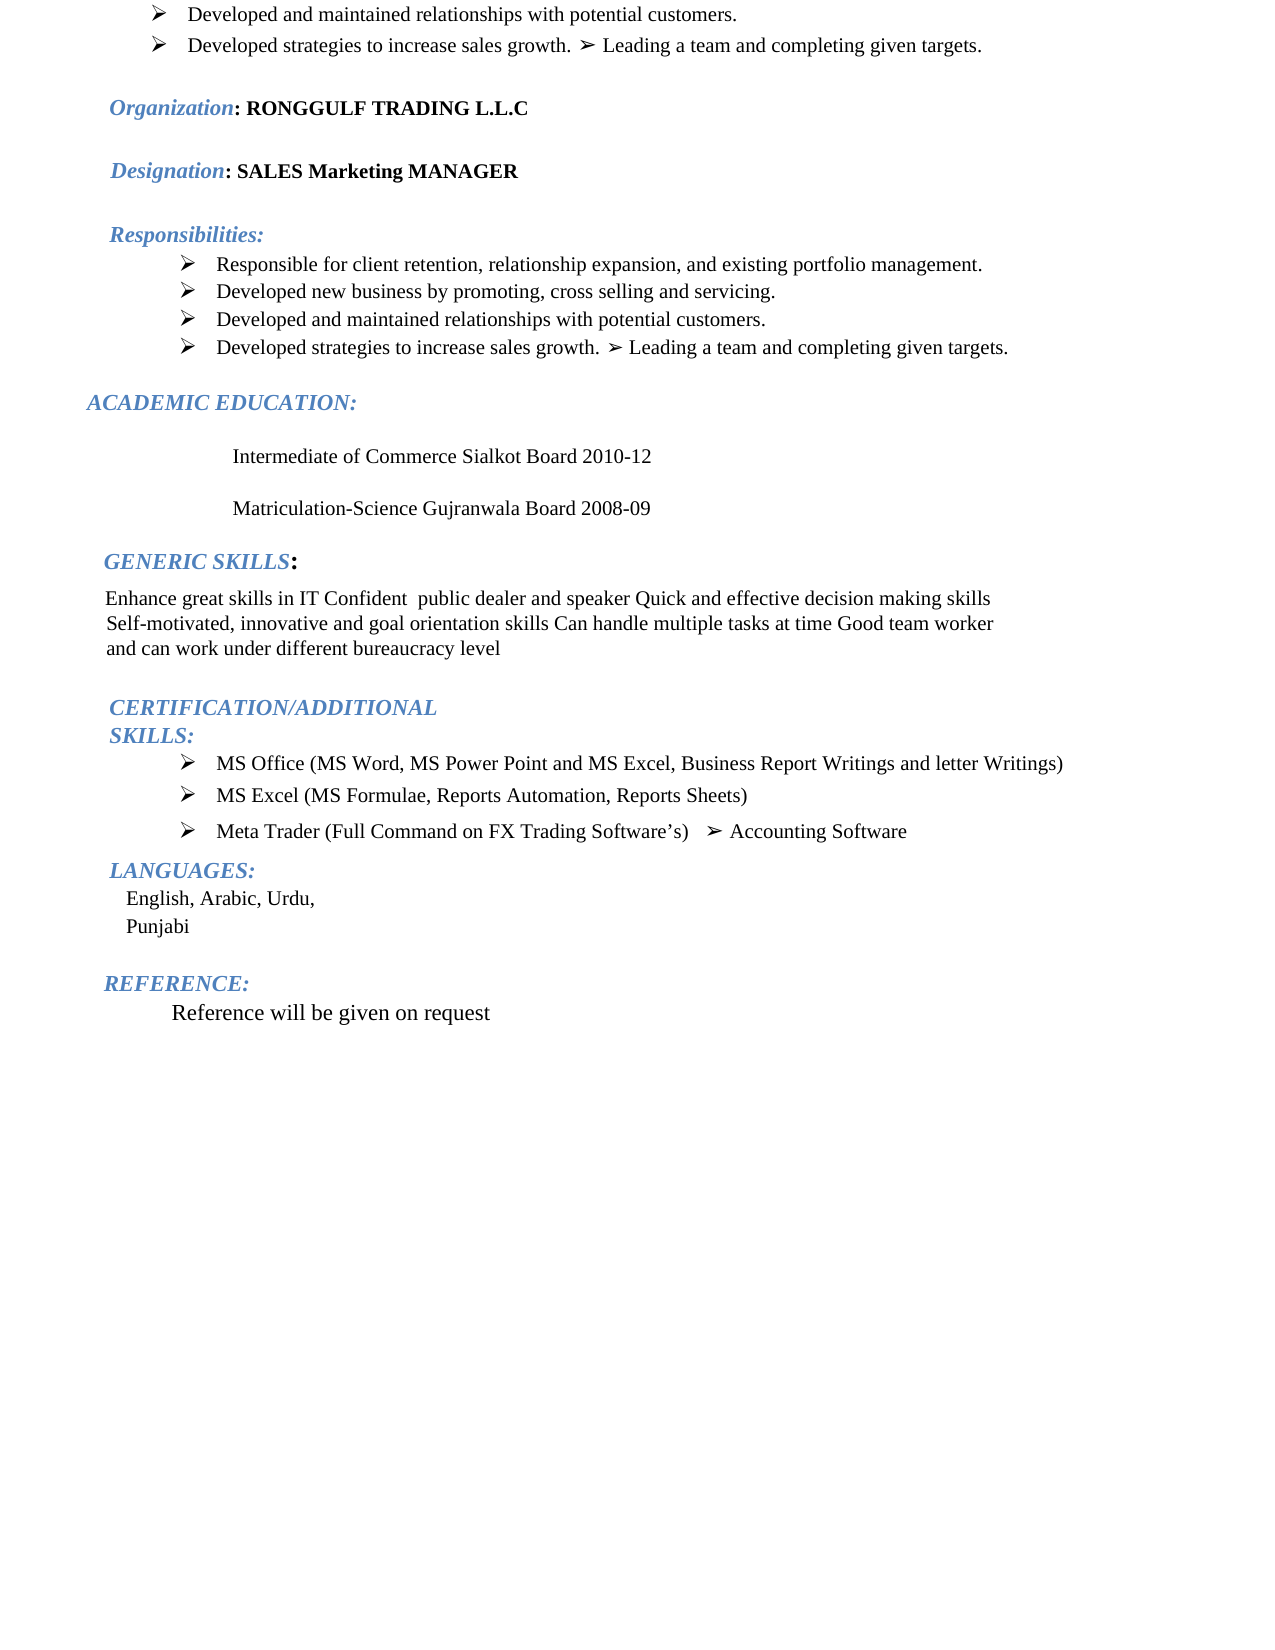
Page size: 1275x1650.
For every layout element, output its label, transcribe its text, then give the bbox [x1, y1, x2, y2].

list Developed strategies to increase sales growth. ➢ Leading a team and completing given targets. [178, 332, 1163, 361]
text REFERENCE: [103, 969, 1066, 996]
text Reference will be given on request [0, 999, 1163, 1025]
text GENERIC SKILLS: [103, 545, 1066, 575]
text Responsibilities: [103, 221, 1066, 248]
list Developed and maintained relationships with potential customers. [150, 0, 1163, 26]
text Organization: RONGGULF TRADING L.L.C [103, 94, 1163, 121]
list Developed and maintained relationships with potential customers. [178, 305, 1163, 331]
list Meta Trader (Full Command on FX Trading Software’s) ➢ Accounting Software [178, 814, 1163, 846]
text Intermediate of Commerce Sialkot Board 2010-12 [232, 444, 1163, 468]
text Matriculation-Science Gujranwala Board 2008-09 [232, 496, 1163, 520]
text LANGUAGES: [103, 857, 1066, 883]
text English, Arabic, Urdu, [105, 886, 1163, 910]
text ACADEMIC EDUCATION: [0, 389, 1163, 415]
list MS Excel (MS Formulae, Reports Automation, Reports Sheets) [178, 783, 1163, 807]
text Enhance great skills in IT Confident public dealer and speaker Quick and effective decision making skills Self-motivated, innovative and goal orientation skills Can handle multiple tasks at time Good team worker and can work under different bureaucracy level [105, 586, 1163, 660]
subtitle Designation: SALES Marketing MANAGER [104, 157, 1163, 183]
list Responsible for client retention, relationship expansion, and existing portfolio management. [178, 250, 1163, 276]
list Developed strategies to increase sales growth. ➢ Leading a team and completing given targets. [150, 27, 1163, 59]
text CERTIFICATION/ADDITIONAL [103, 694, 1066, 720]
text SKILLS: [103, 722, 1066, 749]
list Developed new business by promoting, cross selling and servicing. [178, 277, 1163, 304]
list MS Office (MS Word, MS Power Point and MS Excel, Business Report Writings and letter Writings) [178, 751, 1163, 776]
text Punjabi [105, 914, 1163, 938]
